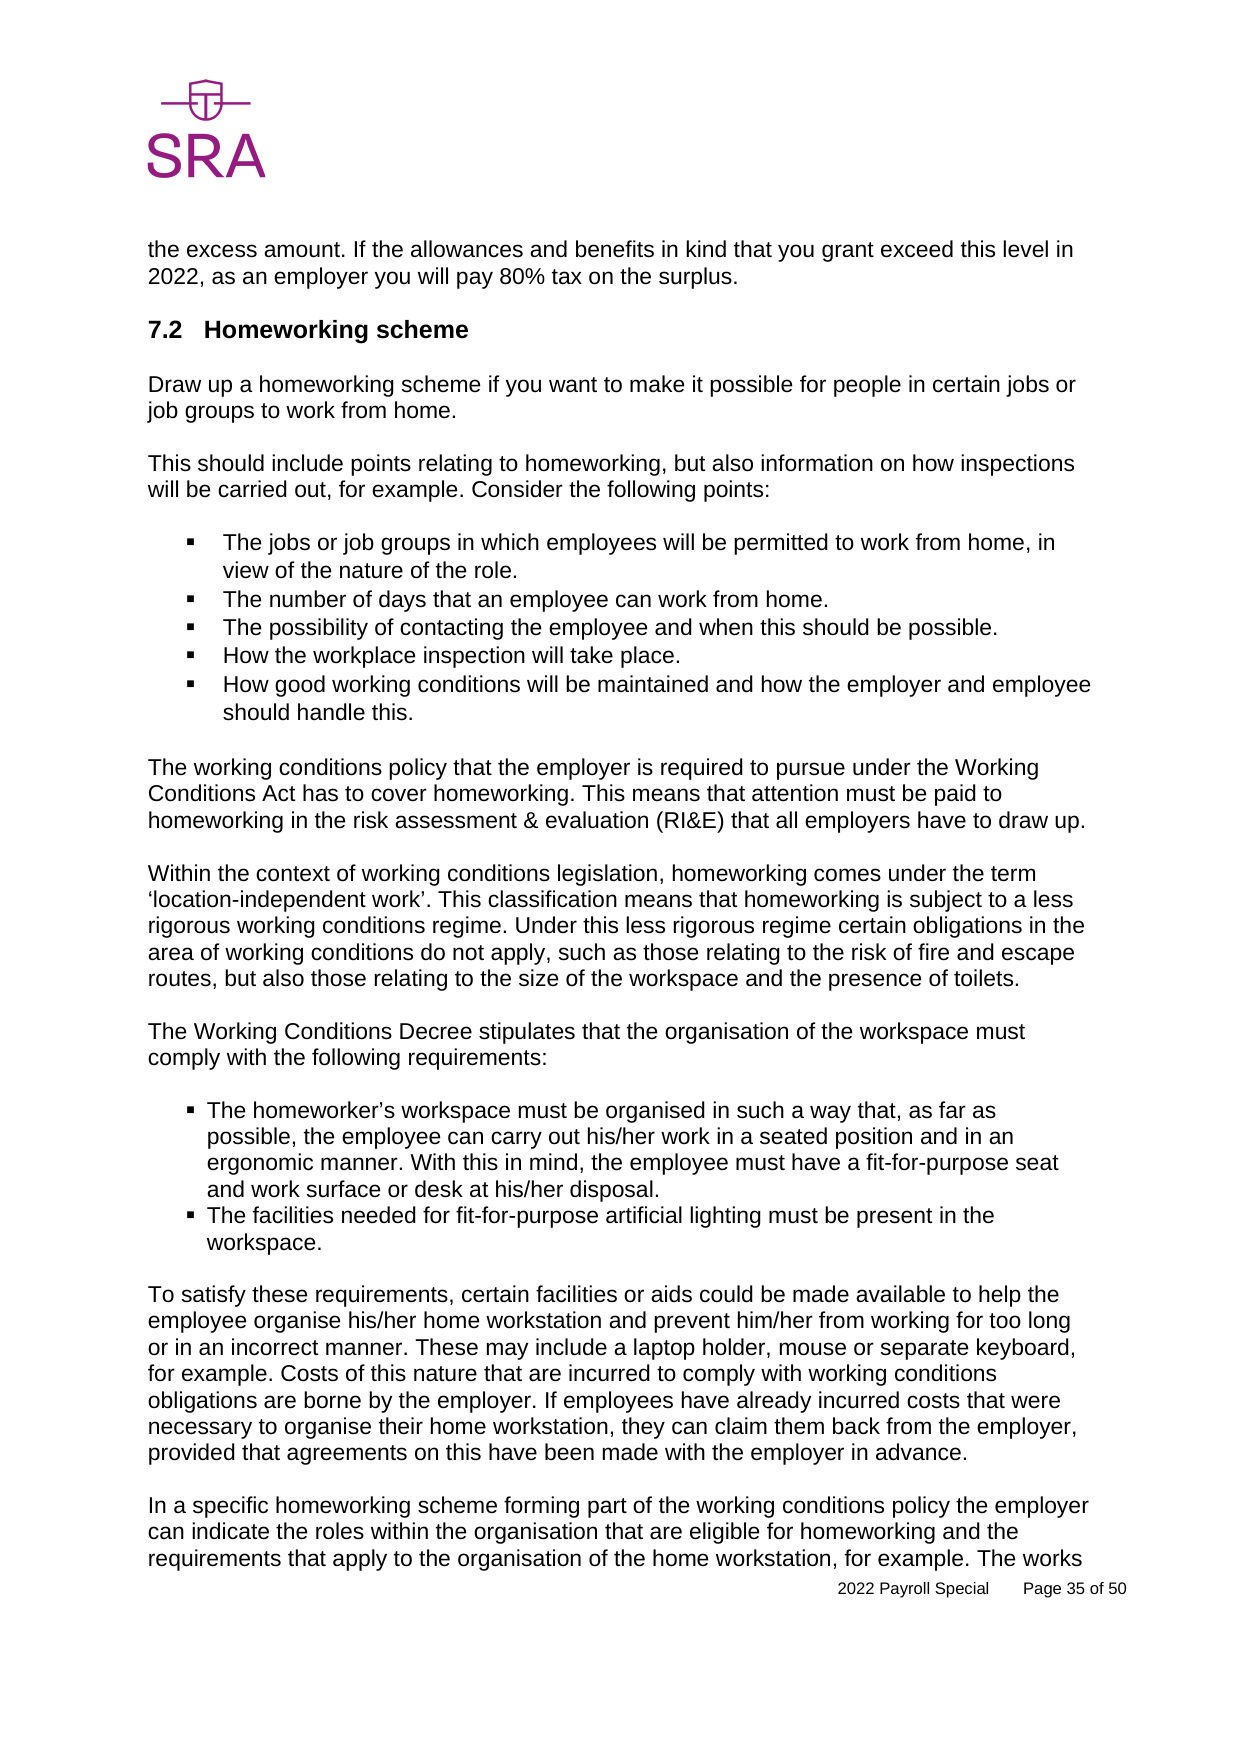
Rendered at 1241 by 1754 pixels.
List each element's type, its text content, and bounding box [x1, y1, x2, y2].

text Draw up a homeworking scheme if you want to make it possible for people in certain jobs or job groups to work from home. [148, 371, 1093, 423]
list The homeworker’s workspace must be organised in such a way that, as far as possible, the employee can carry out his/her work in a seated position and in an ergonomic manner. With this in mind, the employee must have a fit-for-purpose seat and work surface or desk at his/her disposal. [185, 1097, 1093, 1202]
list The number of days that an employee can work from home. [185, 586, 1093, 612]
list The possibility of contacting the employee and when this should be possible. [185, 614, 1093, 640]
text Within the context of working conditions legislation, homeworking comes under the term ‘location-independent work’. This classification means that homeworking is subject to a less rigorous working conditions regime. Under this less rigorous regime certain obligations in the area of working conditions do not apply, such as those relating to the risk of fire and escape routes, but also those relating to the size of the workspace and the presence of toilets. [148, 859, 1093, 991]
list The jobs or job groups in which employees will be permitted to work from home, in view of the nature of the role. [185, 529, 1093, 583]
text To satisfy these requirements, certain facilities or aids could be made available to help the employee organise his/her home workstation and prevent him/her from working for too long or in an incorrect manner. These may include a laptop holder, mouse or separate keyboard, for example. Costs of this nature that are incurred to comply with working conditions obligations are borne by the employer. If employees have already incurred costs that were necessary to organise their home workstation, they can claim them back from the employer, provided that agreements on this have been made with the employer in advance. [148, 1281, 1093, 1466]
subtitle Homeworking scheme [148, 315, 1093, 344]
list How good working conditions will be maintained and how the employer and employee should handle this. [185, 671, 1093, 726]
list The facilities needed for fit-for-purpose artificial lighting must be present in the workspace. [185, 1202, 1093, 1255]
text The Working Conditions Decree stipulates that the organisation of the workspace must comply with the following requirements: [148, 1018, 1093, 1070]
text The working conditions policy that the employer is required to pursue under the Working Conditions Act has to cover homeworking. This means that attention must be paid to homeworking in the risk assessment & evaluation (RI&E) that all employers have to draw up. [148, 754, 1093, 833]
list How the workplace inspection will take place. [185, 642, 1093, 669]
text This should include points relating to homeworking, but also information on how inspections will be carried out, for example. Consider the following points: [148, 449, 1093, 502]
picture [147, 79, 266, 178]
